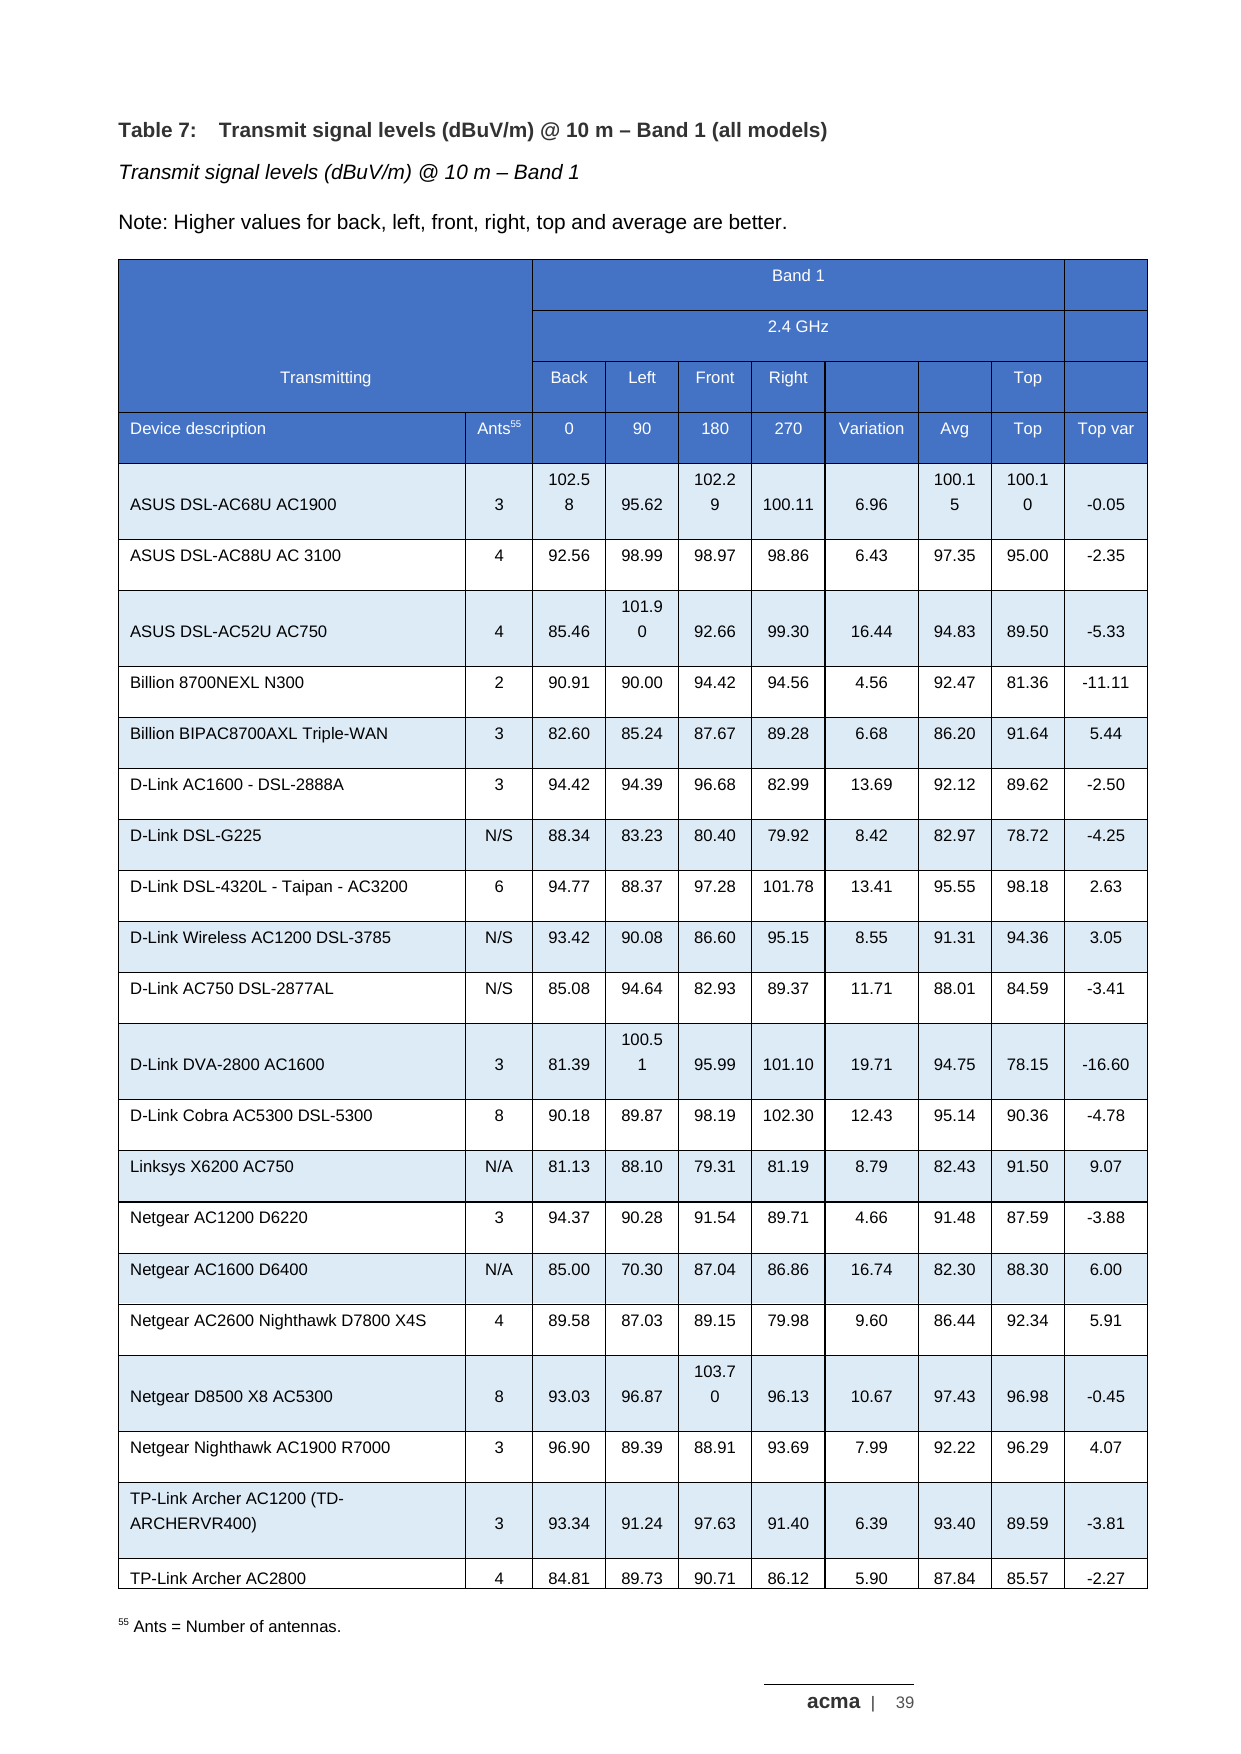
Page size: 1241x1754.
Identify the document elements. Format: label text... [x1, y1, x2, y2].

table_cell 97.35 [919, 540, 991, 590]
table_cell 101.90 [606, 591, 678, 666]
table_cell 102.30 [752, 1100, 824, 1150]
table_cell 103.70 [679, 1356, 751, 1431]
table_cell 3.05 [1065, 922, 1147, 972]
table_cell 94.42 [679, 667, 751, 717]
table_cell 85.00 [533, 1254, 605, 1303]
table_cell 82.43 [919, 1151, 991, 1201]
table_cell ASUS DSL-AC52U AC750 [119, 591, 465, 666]
table_cell 89.28 [752, 718, 824, 768]
table_cell 82.60 [533, 718, 605, 768]
table_cell 92.56 [533, 540, 605, 590]
table_cell 85.24 [606, 718, 678, 768]
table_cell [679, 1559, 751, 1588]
table_cell 0 [533, 413, 605, 463]
table_cell 70.30 [606, 1254, 678, 1303]
table_cell 4 [466, 540, 532, 590]
table_cell 95.99 [679, 1024, 751, 1099]
table_cell Netgear AC2600 Nighthawk D7800 X4S [119, 1305, 465, 1354]
table_cell 91.31 [919, 922, 991, 972]
table_cell Netgear AC1200 D6220 [119, 1203, 465, 1252]
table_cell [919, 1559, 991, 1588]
table_cell Top [992, 362, 1064, 412]
table_cell D-Link DVA-2800 AC1600 [119, 1024, 465, 1099]
table_cell 94.56 [752, 667, 824, 717]
table_cell 8.79 [826, 1151, 918, 1201]
table_cell 86.86 [752, 1254, 824, 1303]
table_cell -11.11 [1065, 667, 1147, 717]
table_cell N/S [466, 922, 532, 972]
table_cell 95.00 [992, 540, 1064, 590]
table_cell 89.15 [679, 1305, 751, 1354]
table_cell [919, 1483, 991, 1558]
table_cell 13.41 [826, 871, 918, 921]
table_cell 92.47 [919, 667, 991, 717]
table_cell 87.04 [679, 1254, 751, 1303]
table_cell 91.50 [992, 1151, 1064, 1201]
table_cell 16.44 [826, 591, 918, 666]
table_cell 89.50 [992, 591, 1064, 666]
table_cell 79.31 [679, 1151, 751, 1201]
table_cell 94.77 [533, 871, 605, 921]
table_header [1065, 260, 1147, 310]
table_cell 16.74 [826, 1254, 918, 1303]
table_cell 8.42 [826, 820, 918, 870]
table_cell 94.75 [919, 1024, 991, 1099]
table_cell 89.37 [752, 973, 824, 1023]
table_cell 100.15 [919, 464, 991, 539]
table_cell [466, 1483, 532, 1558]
table_cell 90.91 [533, 667, 605, 717]
table_cell 82.97 [919, 820, 991, 870]
table_cell Avg [919, 413, 991, 463]
table_cell D-Link AC750 DSL-2877AL [119, 973, 465, 1023]
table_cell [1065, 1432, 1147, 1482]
table_cell 8.55 [826, 922, 918, 972]
table_cell 88.34 [533, 820, 605, 870]
table_cell 6.68 [826, 718, 918, 768]
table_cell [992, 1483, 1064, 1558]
table_cell Right [752, 362, 824, 412]
table_cell 87.59 [992, 1203, 1064, 1252]
table_cell 4 [466, 1305, 532, 1354]
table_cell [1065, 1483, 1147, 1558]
table_cell 95.55 [919, 871, 991, 921]
table_cell 3 [466, 1024, 532, 1099]
table_cell D-Link Wireless AC1200 DSL-3785 [119, 922, 465, 972]
table_cell 80.40 [679, 820, 751, 870]
table_cell 13.69 [826, 769, 918, 819]
table_cell 94.36 [992, 922, 1064, 972]
table_cell 90.18 [533, 1100, 605, 1150]
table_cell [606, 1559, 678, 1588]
table_cell 94.37 [533, 1203, 605, 1252]
table_cell 87.03 [606, 1305, 678, 1354]
table_cell 78.72 [992, 820, 1064, 870]
table_cell -16.60 [1065, 1024, 1147, 1099]
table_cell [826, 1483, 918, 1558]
table_cell -3.88 [1065, 1203, 1147, 1252]
table_cell 92.66 [679, 591, 751, 666]
table_cell 95.15 [752, 922, 824, 972]
table_cell 94.83 [919, 591, 991, 666]
table_cell 3 [466, 464, 532, 539]
table_cell ASUS DSL-AC88U AC 3100 [119, 540, 465, 590]
table_cell 82.30 [919, 1254, 991, 1303]
table_cell 90.08 [606, 922, 678, 972]
table_cell 270 [752, 413, 824, 463]
table_cell N/S [466, 973, 532, 1023]
table_cell 91.48 [919, 1203, 991, 1252]
table_cell 90.28 [606, 1203, 678, 1252]
table_cell Billion 8700NEXL N300 [119, 667, 465, 717]
table_cell -0.45 [1065, 1356, 1147, 1431]
table_cell 101.78 [752, 871, 824, 921]
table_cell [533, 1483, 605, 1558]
table_cell -5.33 [1065, 591, 1147, 666]
table_cell D-Link DSL-G225 [119, 820, 465, 870]
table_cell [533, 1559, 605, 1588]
table_cell 94.64 [606, 973, 678, 1023]
table_cell 3 [466, 1203, 532, 1252]
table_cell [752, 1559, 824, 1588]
table_cell 82.99 [752, 769, 824, 819]
table_cell 100.10 [992, 464, 1064, 539]
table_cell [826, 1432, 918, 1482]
list Transmit signal levels (dBuV/m) @ 10 m – Band 1 (all models) [118, 118, 1122, 142]
table_cell Netgear AC1600 D6400 [119, 1254, 465, 1303]
table_cell [1065, 362, 1147, 412]
table_cell 96.68 [679, 769, 751, 819]
table_cell 87.67 [679, 718, 751, 768]
table_cell 8 [466, 1100, 532, 1150]
table_header Transmitting [119, 260, 532, 412]
table_cell N/S [466, 820, 532, 870]
table_cell 79.92 [752, 820, 824, 870]
table_cell 5.91 [1065, 1305, 1147, 1354]
table_cell 95.14 [919, 1100, 991, 1150]
table_cell -2.50 [1065, 769, 1147, 819]
table_cell [826, 362, 918, 412]
table_cell Front [679, 362, 751, 412]
table_cell 79.98 [752, 1305, 824, 1354]
table_cell 4.56 [826, 667, 918, 717]
table_cell 89.71 [752, 1203, 824, 1252]
table_cell D-Link Cobra AC5300 DSL-5300 [119, 1100, 465, 1150]
table_cell N/A [466, 1151, 532, 1201]
table_cell 6.00 [1065, 1254, 1147, 1303]
table_cell D-Link DSL-4320L - Taipan - AC3200 [119, 871, 465, 921]
table_cell 81.13 [533, 1151, 605, 1201]
table_cell 98.86 [752, 540, 824, 590]
table_cell 88.10 [606, 1151, 678, 1201]
table_cell -0.05 [1065, 464, 1147, 539]
table_cell 85.46 [533, 591, 605, 666]
table_cell 89.87 [606, 1100, 678, 1150]
table_cell -2.35 [1065, 540, 1147, 590]
table_cell 90 [606, 413, 678, 463]
table_cell 93.42 [533, 922, 605, 972]
table_cell 11.71 [826, 973, 918, 1023]
table_cell Variation [826, 413, 918, 463]
table_cell 97.43 [919, 1356, 991, 1431]
table_cell -3.41 [1065, 973, 1147, 1023]
table_cell 3 [466, 718, 532, 768]
table_cell Device description [119, 413, 465, 463]
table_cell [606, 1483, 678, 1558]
table_cell 89.39 [606, 1432, 678, 1482]
table_cell 94.42 [533, 769, 605, 819]
table_cell D-Link AC1600 - DSL-2888A [119, 769, 465, 819]
table_cell 93.03 [533, 1356, 605, 1431]
table_cell 6.96 [826, 464, 918, 539]
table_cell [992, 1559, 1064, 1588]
table_cell Billion BIPAC8700AXL Triple-WAN [119, 718, 465, 768]
table_cell 2.4 GHz [533, 311, 1064, 361]
table_cell 2.63 [1065, 871, 1147, 921]
table_cell 88.01 [919, 973, 991, 1023]
table_cell 10.67 [826, 1356, 918, 1431]
table_cell 180 [679, 413, 751, 463]
table_cell 88.91 [679, 1432, 751, 1482]
table_header Band 1 [533, 260, 1064, 310]
table_cell [1065, 311, 1147, 361]
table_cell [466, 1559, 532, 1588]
table_cell 6 [466, 871, 532, 921]
table_cell 9.07 [1065, 1151, 1147, 1201]
table_cell 89.62 [992, 769, 1064, 819]
table_cell 8 [466, 1356, 532, 1431]
table_cell 3 [466, 1432, 532, 1482]
table_cell 96.90 [533, 1432, 605, 1482]
table_cell 88.37 [606, 871, 678, 921]
table_cell 86.20 [919, 718, 991, 768]
table_cell Top [992, 413, 1064, 463]
text Note: Higher values for back, left, front, right, top and average are better. [118, 209, 1122, 234]
table_cell 96.98 [992, 1356, 1064, 1431]
table_cell 19.71 [826, 1024, 918, 1099]
table_cell ASUS DSL-AC68U AC1900 [119, 464, 465, 539]
table_cell 91.54 [679, 1203, 751, 1252]
table_cell Netgear D8500 X8 AC5300 [119, 1356, 465, 1431]
table_cell -4.25 [1065, 820, 1147, 870]
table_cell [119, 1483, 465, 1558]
table_cell 92.12 [919, 769, 991, 819]
table_cell 89.58 [533, 1305, 605, 1354]
table_cell 95.62 [606, 464, 678, 539]
table_cell 4 [466, 591, 532, 666]
table_cell 86.60 [679, 922, 751, 972]
table_cell 81.39 [533, 1024, 605, 1099]
table_cell 86.44 [919, 1305, 991, 1354]
table_cell Back [533, 362, 605, 412]
table_cell 84.59 [992, 973, 1064, 1023]
table_cell 88.30 [992, 1254, 1064, 1303]
table_cell [919, 362, 991, 412]
table_cell Top var [1065, 413, 1147, 463]
table_cell 92.34 [992, 1305, 1064, 1354]
table_cell 93.69 [752, 1432, 824, 1482]
table_cell Ants [466, 413, 532, 463]
table_cell 91.64 [992, 718, 1064, 768]
table_cell 98.19 [679, 1100, 751, 1150]
table_cell 6.43 [826, 540, 918, 590]
table_cell 98.97 [679, 540, 751, 590]
table_cell Left [606, 362, 678, 412]
table_cell 94.39 [606, 769, 678, 819]
table_cell 96.87 [606, 1356, 678, 1431]
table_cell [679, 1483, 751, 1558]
table_cell 78.15 [992, 1024, 1064, 1099]
table_cell 90.36 [992, 1100, 1064, 1150]
table_cell 97.28 [679, 871, 751, 921]
table_cell 101.10 [752, 1024, 824, 1099]
table_cell 83.23 [606, 820, 678, 870]
table_cell Netgear Nighthawk AC1900 R7000 [119, 1432, 465, 1482]
table_cell 90.00 [606, 667, 678, 717]
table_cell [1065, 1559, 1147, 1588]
table_cell 5.44 [1065, 718, 1147, 768]
table_cell 2 [466, 667, 532, 717]
table_cell 81.36 [992, 667, 1064, 717]
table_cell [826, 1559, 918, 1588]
table_cell 98.18 [992, 871, 1064, 921]
table_cell Linksys X6200 AC750 [119, 1151, 465, 1201]
text Transmit signal levels (dBuV/m) @ 10 m – Band 1 [118, 159, 1122, 184]
table_cell 85.08 [533, 973, 605, 1023]
table_cell 9.60 [826, 1305, 918, 1354]
table_cell 98.99 [606, 540, 678, 590]
table_cell 100.11 [752, 464, 824, 539]
table_cell 100.51 [606, 1024, 678, 1099]
table_cell 102.58 [533, 464, 605, 539]
table_cell 4.66 [826, 1203, 918, 1252]
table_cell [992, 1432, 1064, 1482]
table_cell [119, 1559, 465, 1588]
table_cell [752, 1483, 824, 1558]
table_cell 12.43 [826, 1100, 918, 1150]
table_cell N/A [466, 1254, 532, 1303]
table_cell 81.19 [752, 1151, 824, 1201]
table_cell -4.78 [1065, 1100, 1147, 1150]
table_cell 82.93 [679, 973, 751, 1023]
table_cell 99.30 [752, 591, 824, 666]
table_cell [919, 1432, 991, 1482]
table_cell 102.29 [679, 464, 751, 539]
table_cell 96.13 [752, 1356, 824, 1431]
table_cell 3 [466, 769, 532, 819]
